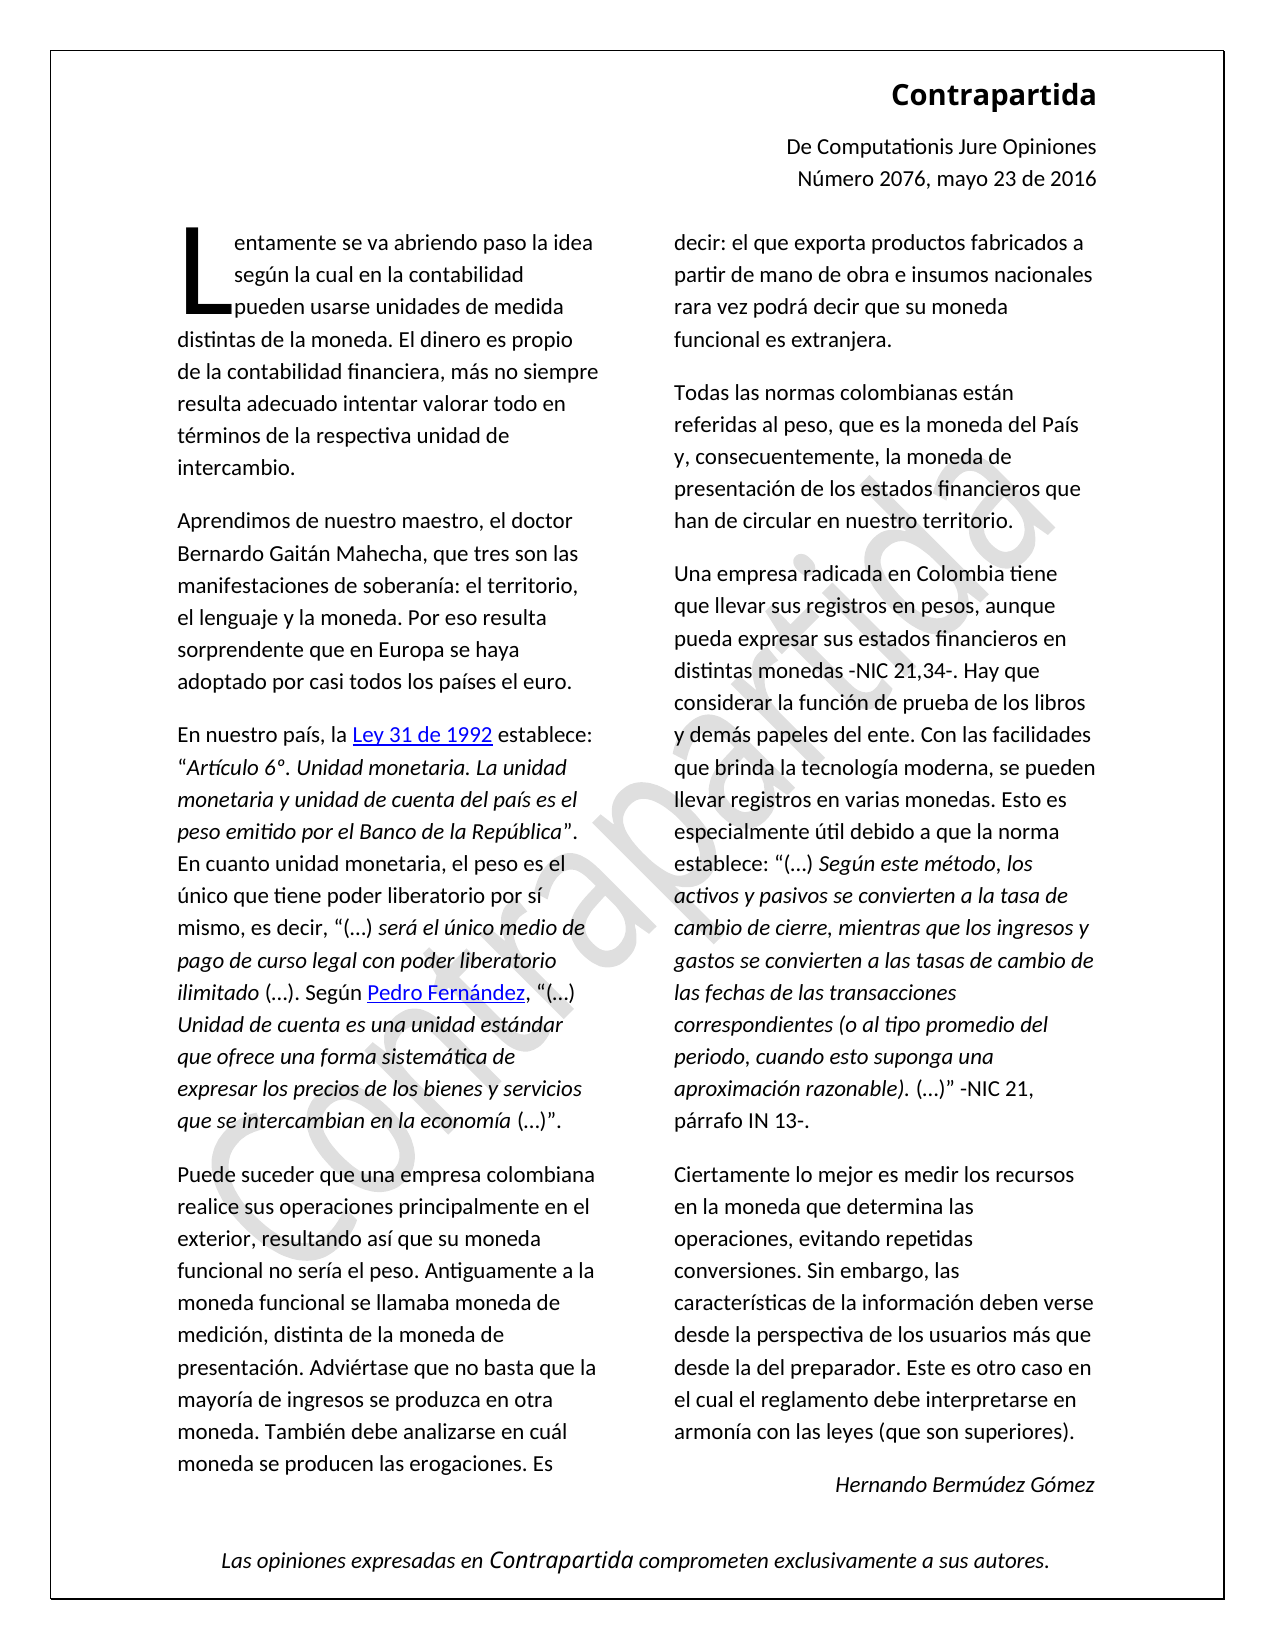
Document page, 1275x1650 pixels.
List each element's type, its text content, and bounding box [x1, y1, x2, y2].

text En nuestro país, la Ley 31 de 1992 establece: “Artículo 6º. Unidad monetaria. La unidad monetaria y unidad de cuenta del país es el peso emitido por el Banco de la República”. En cuanto unidad monetaria, el peso es el único que tiene poder liberatorio por sí mismo, es decir, “(…) será el único medio de pago de curso legal con poder liberatorio ilimitado (…). Según Pedro Fernández, “(…) Unidad de cuenta es una unidad estándar que ofrece una forma sistemática de expresar los precios de los bienes y servicios que se intercambian en la economía (…)”. [177, 720, 600, 1135]
text Hernando Bermúdez Gómez [674, 1470, 1097, 1498]
text entamente se va abriendo paso la idea según la cual en la contabilidad pueden usarse unidades de medida distintas de la moneda. El dinero es propio de la contabilidad financiera, más no siempre resulta adecuado intentar valorar todo en términos de la respectiva unidad de intercambio. [177, 228, 600, 481]
text Aprendimos de nuestro maestro, el doctor Bernardo Gaitán Mahecha, que tres son las manifestaciones de soberanía: el territorio, el lenguaje y la moneda. Por eso resulta sorprendente que en Europa se haya adoptado por casi todos los países el euro. [177, 506, 600, 695]
text Una empresa radicada en Colombia tiene que llevar sus registros en pesos, aunque pueda expresar sus estados financieros en distintas monedas -NIC 21,34-. Hay que considerar la función de prueba de los libros y demás papeles del ente. Con las facilidades que brinda la tecnología moderna, se pueden llevar registros en varias monedas. Esto es especialmente útil debido a que la norma establece: “(…) Según este método, los activos y pasivos se convierten a la tasa de cambio de cierre, mientras que los ingresos y gastos se convierten a las tasas de cambio de las fechas de las transacciones correspondientes (o al tipo promedio del periodo, cuando esto suponga una aproximación razonable). (…)” -NIC 21, párrafo IN 13-. [674, 559, 1097, 1135]
text Puede suceder que una empresa colombiana realice sus operaciones principalmente en el exterior, resultando así que su moneda funcional no sería el peso. Antiguamente a la moneda funcional se llamaba moneda de medición, distinta de la moneda de presentación. Adviértase que no basta que la mayoría de ingresos se produzca en otra moneda. También debe analizarse en cuál moneda se producen las erogaciones. Es decir: el que exporta productos fabricados a partir de mano de obra e insumos nacionales rara vez podrá decir que su moneda funcional es extranjera. [674, 228, 1097, 353]
text Ciertamente lo mejor es medir los recursos en la moneda que determina las operaciones, evitando repetidas conversiones. Sin embargo, las características de la información deben verse desde la perspectiva de los usuarios más que desde la del preparador. Este es otro caso en el cual el reglamento debe interpretarse en armonía con las leyes (que son superiores). [674, 1160, 1097, 1445]
text Puede suceder que una empresa colombiana realice sus operaciones principalmente en el exterior, resultando así que su moneda funcional no sería el peso. Antiguamente a la moneda funcional se llamaba moneda de medición, distinta de la moneda de presentación. Adviértase que no basta que la mayoría de ingresos se produzca en otra moneda. También debe analizarse en cuál moneda se producen las erogaciones. Es decir: el que exporta productos fabricados a partir de mano de obra e insumos nacionales rara vez podrá decir que su moneda funcional es extranjera. [177, 1160, 600, 1477]
text Todas las normas colombianas están referidas al peso, que es la moneda del País y, consecuentemente, la moneda de presentación de los estados financieros que han de circular en nuestro territorio. [674, 378, 1097, 534]
